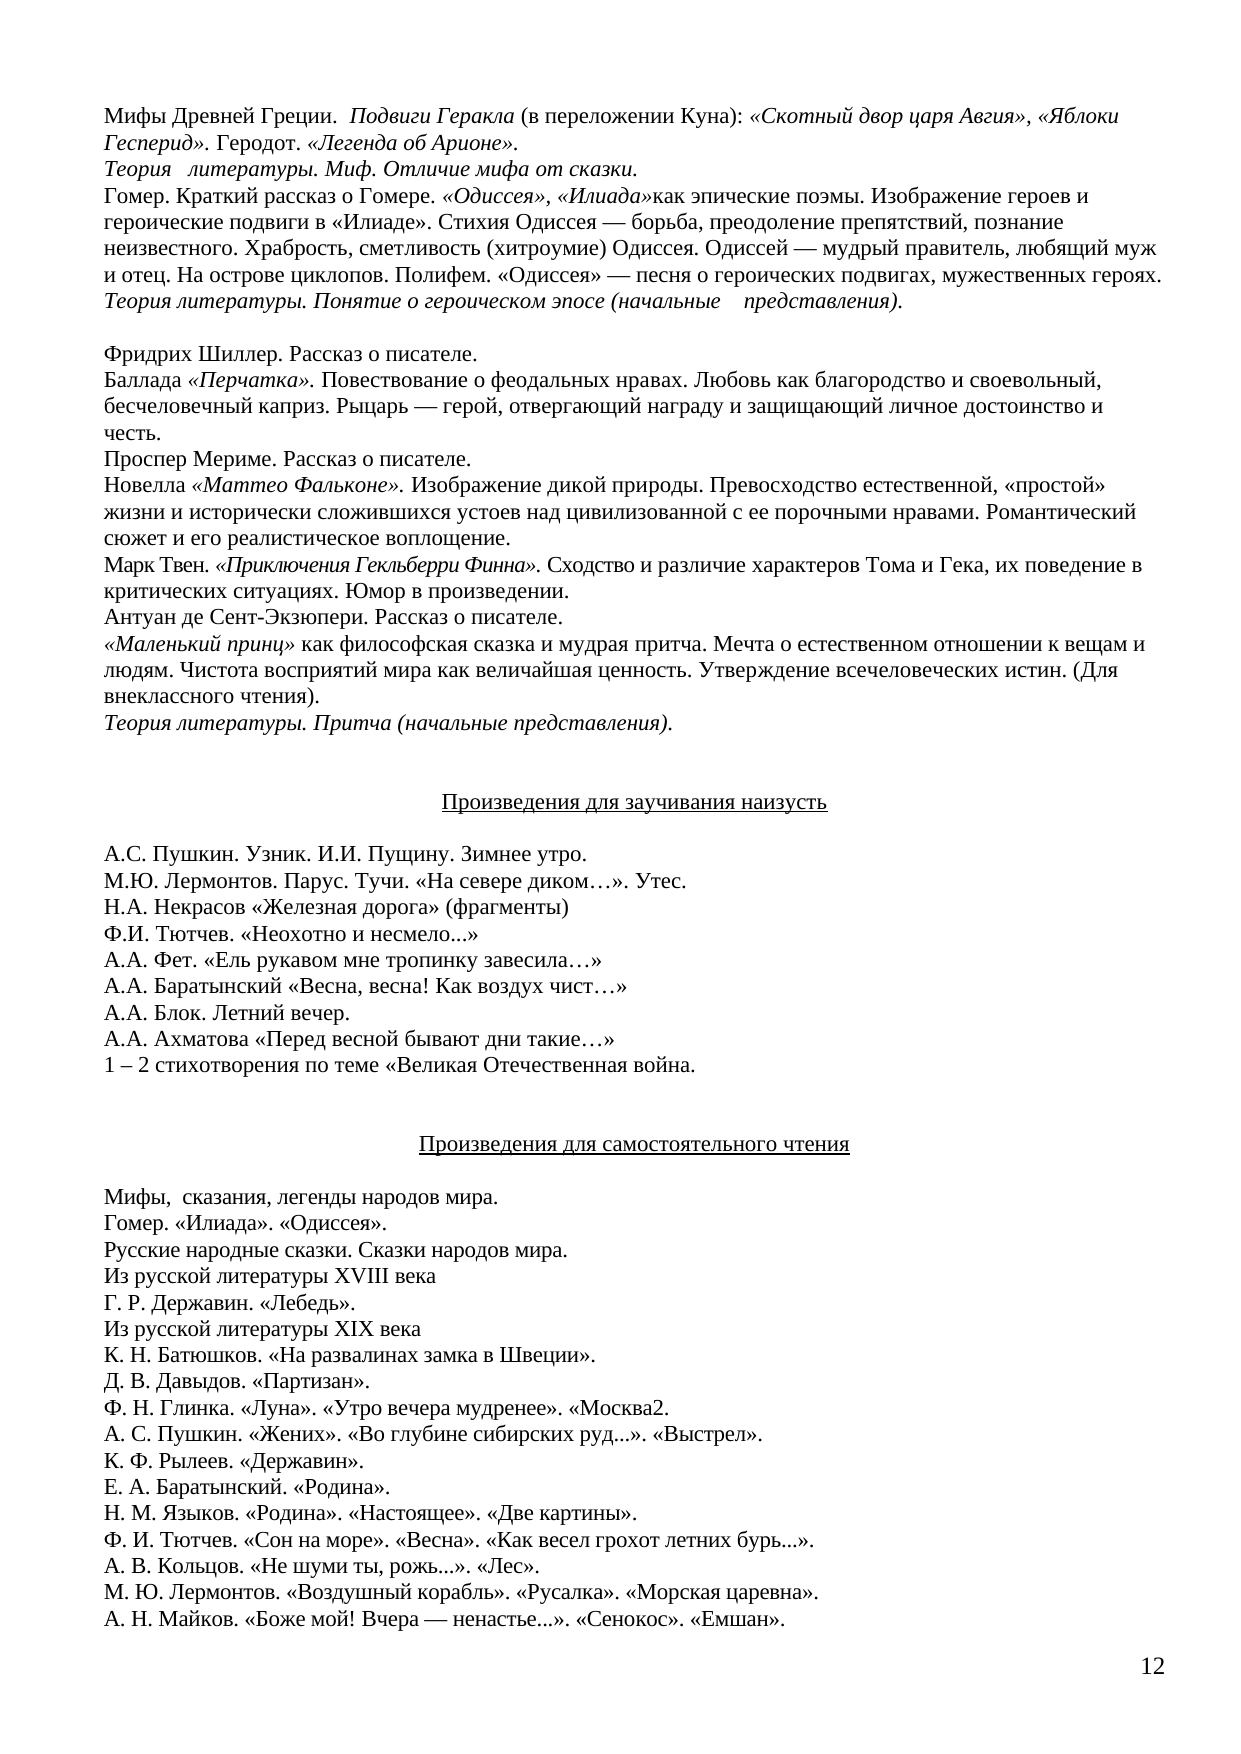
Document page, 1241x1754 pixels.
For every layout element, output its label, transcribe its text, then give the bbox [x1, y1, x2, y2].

text А.А. Баратынский «Весна, весна! Как воздух чист…» [103, 972, 1165, 999]
text К. Ф. Рылеев. «Державин». [103, 1447, 1165, 1473]
text М. Ю. Лермонтов. «Воздушный корабль». «Русалка». «Морская царевна». [103, 1578, 1165, 1605]
text Новелла «Маттео Фальконе». Изображение дикой природы. Превосходство естественной, «простой» жизни и исторически сложившихся устоев над цивилизованной с ее порочными нравами. Романтический сюжет и его реалистическое воплощение. [103, 472, 1165, 551]
text Г. Р. Державин. «Лебедь». [103, 1288, 1165, 1315]
text М.Ю. Лермонтов. Парус. Тучи. «На севере диком…». Утес. [103, 867, 1165, 893]
text Н.А. Некрасов «Железная дорога» (фрагменты) [103, 893, 1165, 919]
text Н. М. Языков. «Родина». «Настоящее». «Две картины». [103, 1499, 1165, 1526]
text Теория литературы. Понятие о героическом эпосе (начальные представления). [103, 287, 1165, 313]
text Русские народные сказки. Сказки народов мира. [103, 1236, 1165, 1262]
text Теория литературы. Миф. Отличие мифа от сказки. [103, 155, 1165, 182]
text Фридрих Шиллер. Рассказ о писателе. [103, 340, 1165, 366]
text А.С. Пушкин. Узник. И.И. Пущину. Зимнее утро. [103, 841, 1165, 867]
text Марк Твен. «Приключения Гекльберри Финна». Сходство и различие характеров Тома и Гека, их поведение в критических ситуациях. Юмор в произведении. [103, 551, 1165, 603]
text Из русской литературы XVIII века [103, 1262, 1165, 1288]
text Гомер. Краткий рассказ о Гомере. «Одиссея», «Илиада»как эпические поэмы. Изображение героев и героические подвиги в «Илиаде». Стихия Одиссея — борьба, преодоление препятствий, познание неизвестного. Храбрость, сметливость (хитроумие) Одиссея. Одиссей — мудрый правитель, любящий муж и отец. На острове циклопов. Полифем. «Одиссея» — песня о героических подвигах, мужественных героях. [103, 182, 1165, 287]
text Е. А. Баратынский. «Родина». [103, 1473, 1165, 1499]
text Баллада «Перчатка». Повествование о феодальных нравах. Любовь как благородство и своевольный, бесчеловечный каприз. Рыцарь — герой, отвергающий награду и защищающий личное достоинство и честь. [103, 366, 1165, 445]
text А. С. Пушкин. «Жених». «Во глубине сибирских руд...». «Выстрел». [103, 1420, 1165, 1447]
text Ф. И. Тютчев. «Сон на море». «Весна». «Как весел грохот летних бурь...». [103, 1526, 1165, 1552]
text Гомер. «Илиада». «Одиссея». [103, 1209, 1165, 1236]
text А.А. Ахматова «Перед весной бывают дни такие…» [103, 1025, 1165, 1051]
text Из русской литературы XIX века [103, 1315, 1165, 1341]
text А. В. Кольцов. «Не шуми ты, рожь...». «Лес». [103, 1552, 1165, 1578]
text К. Н. Батюшков. «На развалинах замка в Швеции». [103, 1341, 1165, 1368]
text Антуан де Сент-Экзюпери. Рассказ о писателе. [103, 603, 1165, 630]
text Мифы Древней Греции. Подвиги Геракла (в переложении Куна): «Скотный двор царя Авгия», «Яблоки Гесперид». Геродот. «Легенда об Арионе». [103, 103, 1165, 155]
text А.А. Фет. «Ель рукавом мне тропинку завесила…» [103, 946, 1165, 972]
text А. Н. Майков. «Боже мой! Вчера — ненастье...». «Сенокос». «Емшан». [103, 1605, 1165, 1631]
text 1 – 2 стихотворения по теме «Великая Отечественная война. [103, 1051, 1165, 1078]
text Теория литературы. Притча (начальные представления). [103, 709, 1165, 735]
text Ф. Н. Глинка. «Луна». «Утро вечера мудренее». «Москва2. [103, 1394, 1165, 1420]
text А.А. Блок. Летний вечер. [103, 999, 1165, 1025]
text Ф.И. Тютчев. «Неохотно и несмело...» [103, 919, 1165, 946]
text Мифы, сказания, легенды народов мира. [103, 1183, 1165, 1209]
text «Маленький принц» как философская сказка и мудрая притча. Мечта о естественном отношении к вещам и людям. Чистота восприятий мира как величайшая ценность. Утверждение всечеловеческих истин. (Для внеклассного чтения). [103, 630, 1165, 709]
text Д. В. Давыдов. «Партизан». [103, 1368, 1165, 1394]
text Проспер Мериме. Рассказ о писателе. [103, 445, 1165, 472]
text Произведения для заучивания наизусть [103, 788, 1165, 814]
text Произведения для самостоятельного чтения [103, 1130, 1165, 1157]
